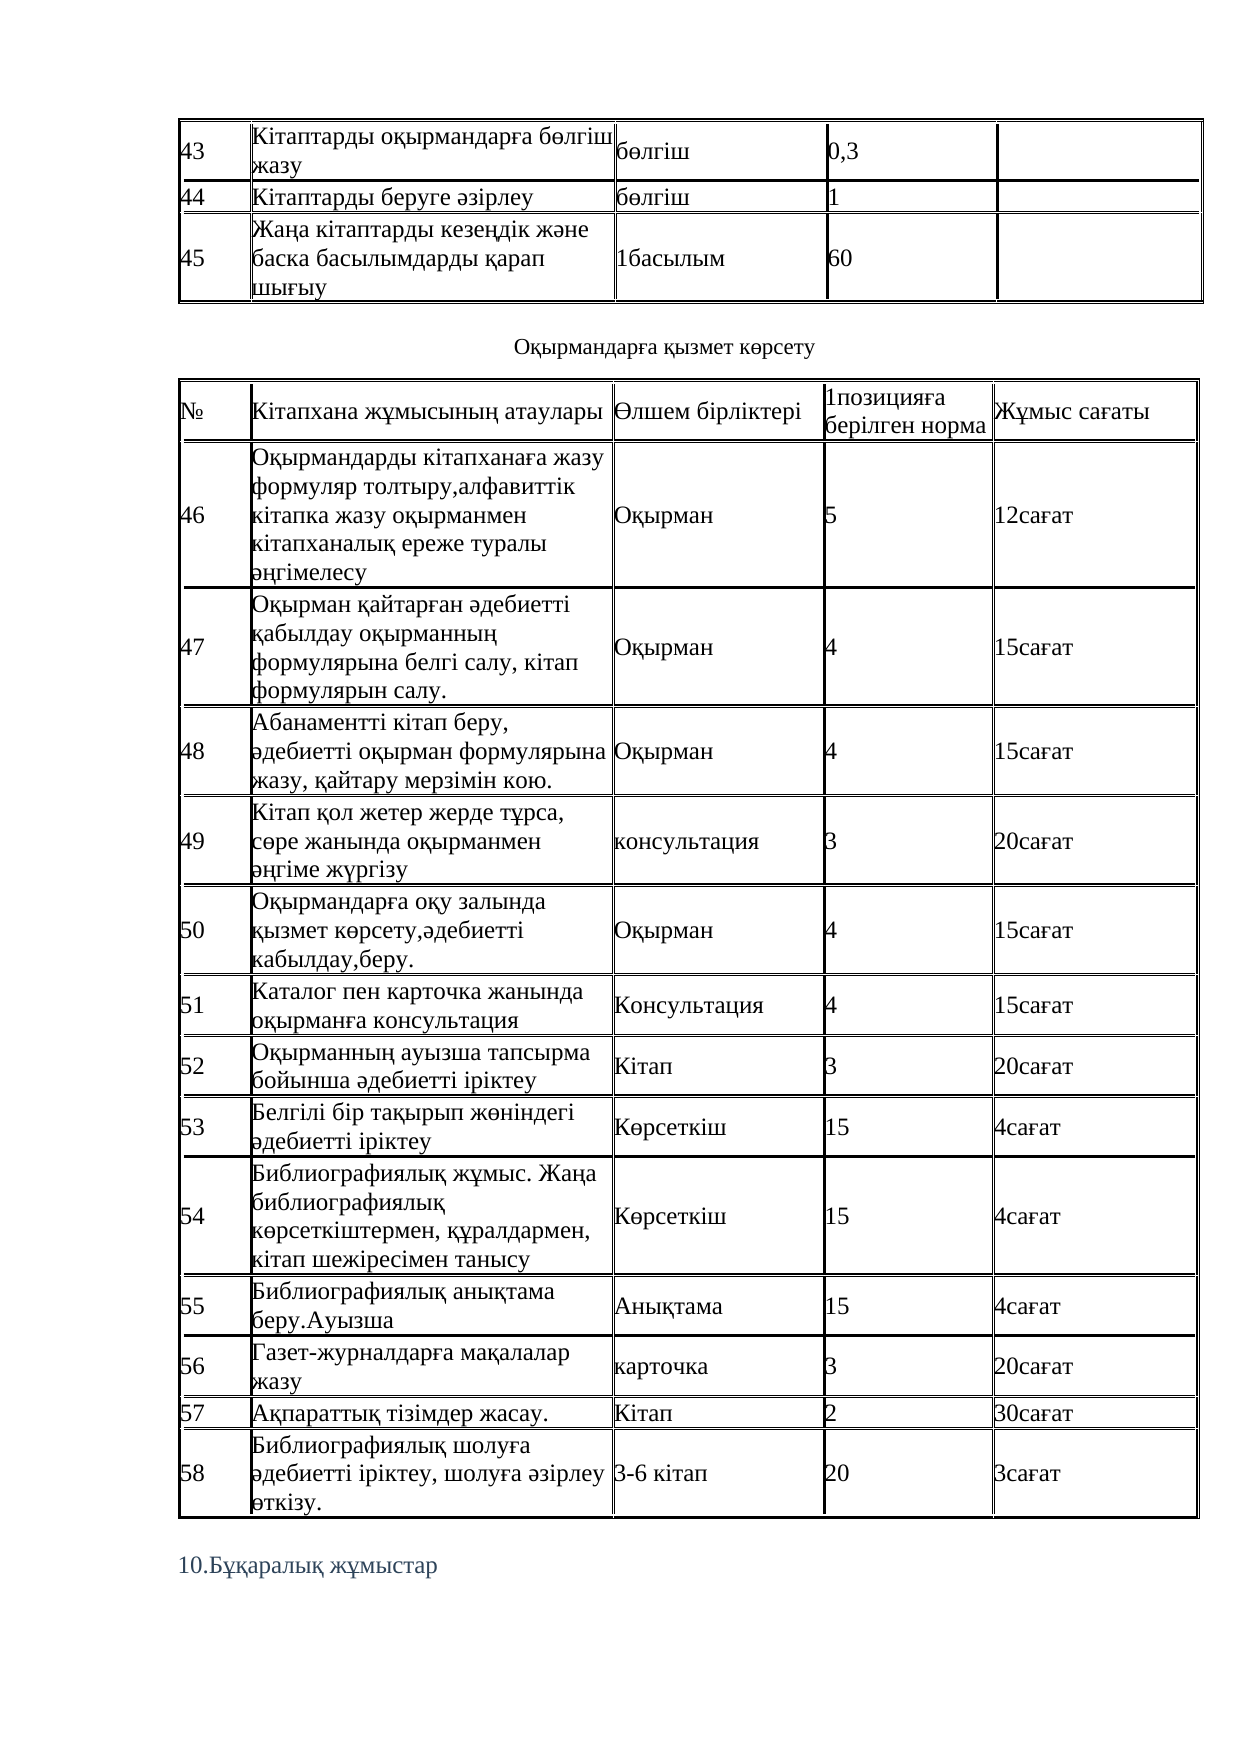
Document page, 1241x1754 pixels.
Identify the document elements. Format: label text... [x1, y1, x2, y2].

table_cell Көрсеткіш [615, 1098, 823, 1155]
table_cell 4 [826, 589, 992, 704]
table_cell Кітап [615, 1398, 823, 1427]
table_cell 55 [181, 1273, 250, 1334]
table_header № [181, 382, 251, 439]
table_cell 48 [181, 704, 250, 794]
table_cell 30сағат [995, 1395, 1197, 1427]
text 10.Бұқаралық жұмыстар [177, 1549, 1152, 1579]
table_cell 56 [181, 1334, 250, 1394]
table_cell Абанаментті кітап беру, әдебиетті оқырман формулярына жазу, қайтару мерзімін кою. [253, 708, 612, 794]
table_cell 51 [180, 973, 251, 1033]
table_cell [997, 122, 1201, 179]
table_cell 43 [181, 122, 251, 179]
table_header Жұмыс сағаты [994, 382, 1196, 439]
table_cell 3 [826, 1337, 992, 1394]
table_cell 4 [826, 887, 992, 973]
table_cell Библиографиялық шолуға әдебиетті іріктеу, шолуға әзірлеу өткізу. [251, 1430, 613, 1516]
table_cell Библиографиялық анықтама беру.Ауызша [253, 1277, 612, 1334]
table_cell Кітап [615, 1037, 823, 1094]
table_cell 44 [181, 179, 250, 211]
table_cell Белгілі бір тақырып жөніндегі әдебиетті іріктеу [253, 1098, 612, 1155]
table_cell 4сағат [995, 1155, 1196, 1273]
table_cell 4сағат [995, 1094, 1197, 1155]
text Оқырмандарға қызмет көрсету [177, 333, 1152, 359]
table_cell 3сағат [994, 1427, 1198, 1516]
table_cell 12сағат [995, 439, 1197, 586]
table_cell 46 [181, 439, 250, 586]
table_cell 20сағат [995, 1334, 1196, 1394]
table_cell 50 [181, 883, 250, 973]
table_cell Оқырман [615, 708, 823, 794]
table_cell 15 [826, 1098, 992, 1155]
table_cell Оқырман [615, 443, 823, 586]
table_cell 49 [180, 794, 251, 883]
table_cell 15сағат [994, 973, 1198, 1033]
table_header Өлшем бірліктері [614, 382, 824, 439]
table_cell Кітап қол жетер жерде тұрса, сөре жанында оқырманмен әңгіме жүргізу [253, 797, 612, 883]
table_cell 60 [827, 214, 997, 300]
table_cell [997, 211, 1202, 300]
table_cell Каталог пен карточка жанында оқырманға консультация [253, 976, 612, 1033]
table_cell карточка [615, 1337, 823, 1394]
table_cell Оқырмандарға оқу залында қызмет көрсету,әдебиетті кабылдау,беру. [253, 887, 612, 973]
table_cell 3 [826, 1037, 992, 1094]
table_cell 15сағат [995, 586, 1196, 704]
table_cell Анықтама [615, 1277, 823, 1334]
table_cell 15 [826, 1158, 992, 1273]
table_cell 3-6 кітап [614, 1430, 824, 1516]
table_cell Оқырман [615, 887, 823, 973]
table_cell Оқырман қайтарған әдебиетті қабылдау оқырманның формулярына белгі салу, кітап формулярын салу. [253, 589, 612, 704]
table_cell консультация [615, 797, 823, 883]
table_cell 47 [181, 586, 250, 704]
table_cell Газет-журналдарға мақалалар жазу [253, 1337, 612, 1394]
table_cell 52 [181, 1034, 250, 1094]
table_cell Жаңа кітаптарды кезеңдік және баска басылымдарды қарап шығыу [251, 214, 616, 300]
table_cell 0,3 [827, 120, 997, 179]
table_cell Оқырмандарды кітапханаға жазу формуляр толтыру,алфавиттік кітапка жазу оқырманмен кітапханалық ереже туралы әңгімелесу [253, 443, 612, 586]
table_cell Ақпараттық тізімдер жасау. [253, 1398, 612, 1427]
table_cell Кітаптарды оқырмандарға бөлгіш жазу [251, 122, 616, 179]
table_cell Библиографиялық жұмыс. Жаңа библиографиялық көрсеткіштермен, құралдармен, кітап шежіресімен танысу [253, 1158, 612, 1273]
table_cell Кітаптарды беруге әзірлеу [253, 182, 614, 211]
table_cell Консультация [615, 976, 823, 1033]
table_header Кітапхана жұмысының атаулары [251, 382, 613, 439]
table_cell 3 [826, 797, 992, 883]
table_cell 1басылым [616, 214, 827, 300]
table_cell 15 [826, 1277, 992, 1334]
table_cell 2 [826, 1398, 992, 1427]
table_cell 45 [180, 211, 251, 300]
table_cell 58 [180, 1427, 251, 1516]
table_cell 53 [181, 1094, 250, 1155]
table_cell 5 [826, 443, 992, 586]
table_cell Оқырман [615, 589, 823, 704]
table_cell 1 [829, 182, 996, 211]
table_cell Оқырманның ауызша тапсырма бойынша әдебиетті іріктеу [253, 1037, 612, 1094]
table_cell [999, 179, 1201, 211]
table_cell 15сағат [995, 704, 1197, 794]
table_cell 57 [181, 1395, 250, 1427]
table_cell 20сағат [995, 1034, 1197, 1094]
table_header 1позицияға берілген норма [824, 382, 993, 439]
table_cell Көрсеткіш [615, 1158, 823, 1273]
table_cell 4 [826, 708, 992, 794]
table_cell 15сағат [995, 883, 1197, 973]
table_cell 54 [181, 1155, 250, 1273]
table_cell 20 [824, 1430, 993, 1516]
table_cell 20сағат [994, 794, 1198, 883]
table_cell бөлгіш [617, 182, 826, 211]
table_cell бөлгіш [616, 122, 827, 179]
table_cell 4сағат [995, 1273, 1197, 1334]
table_cell 4 [826, 976, 992, 1033]
